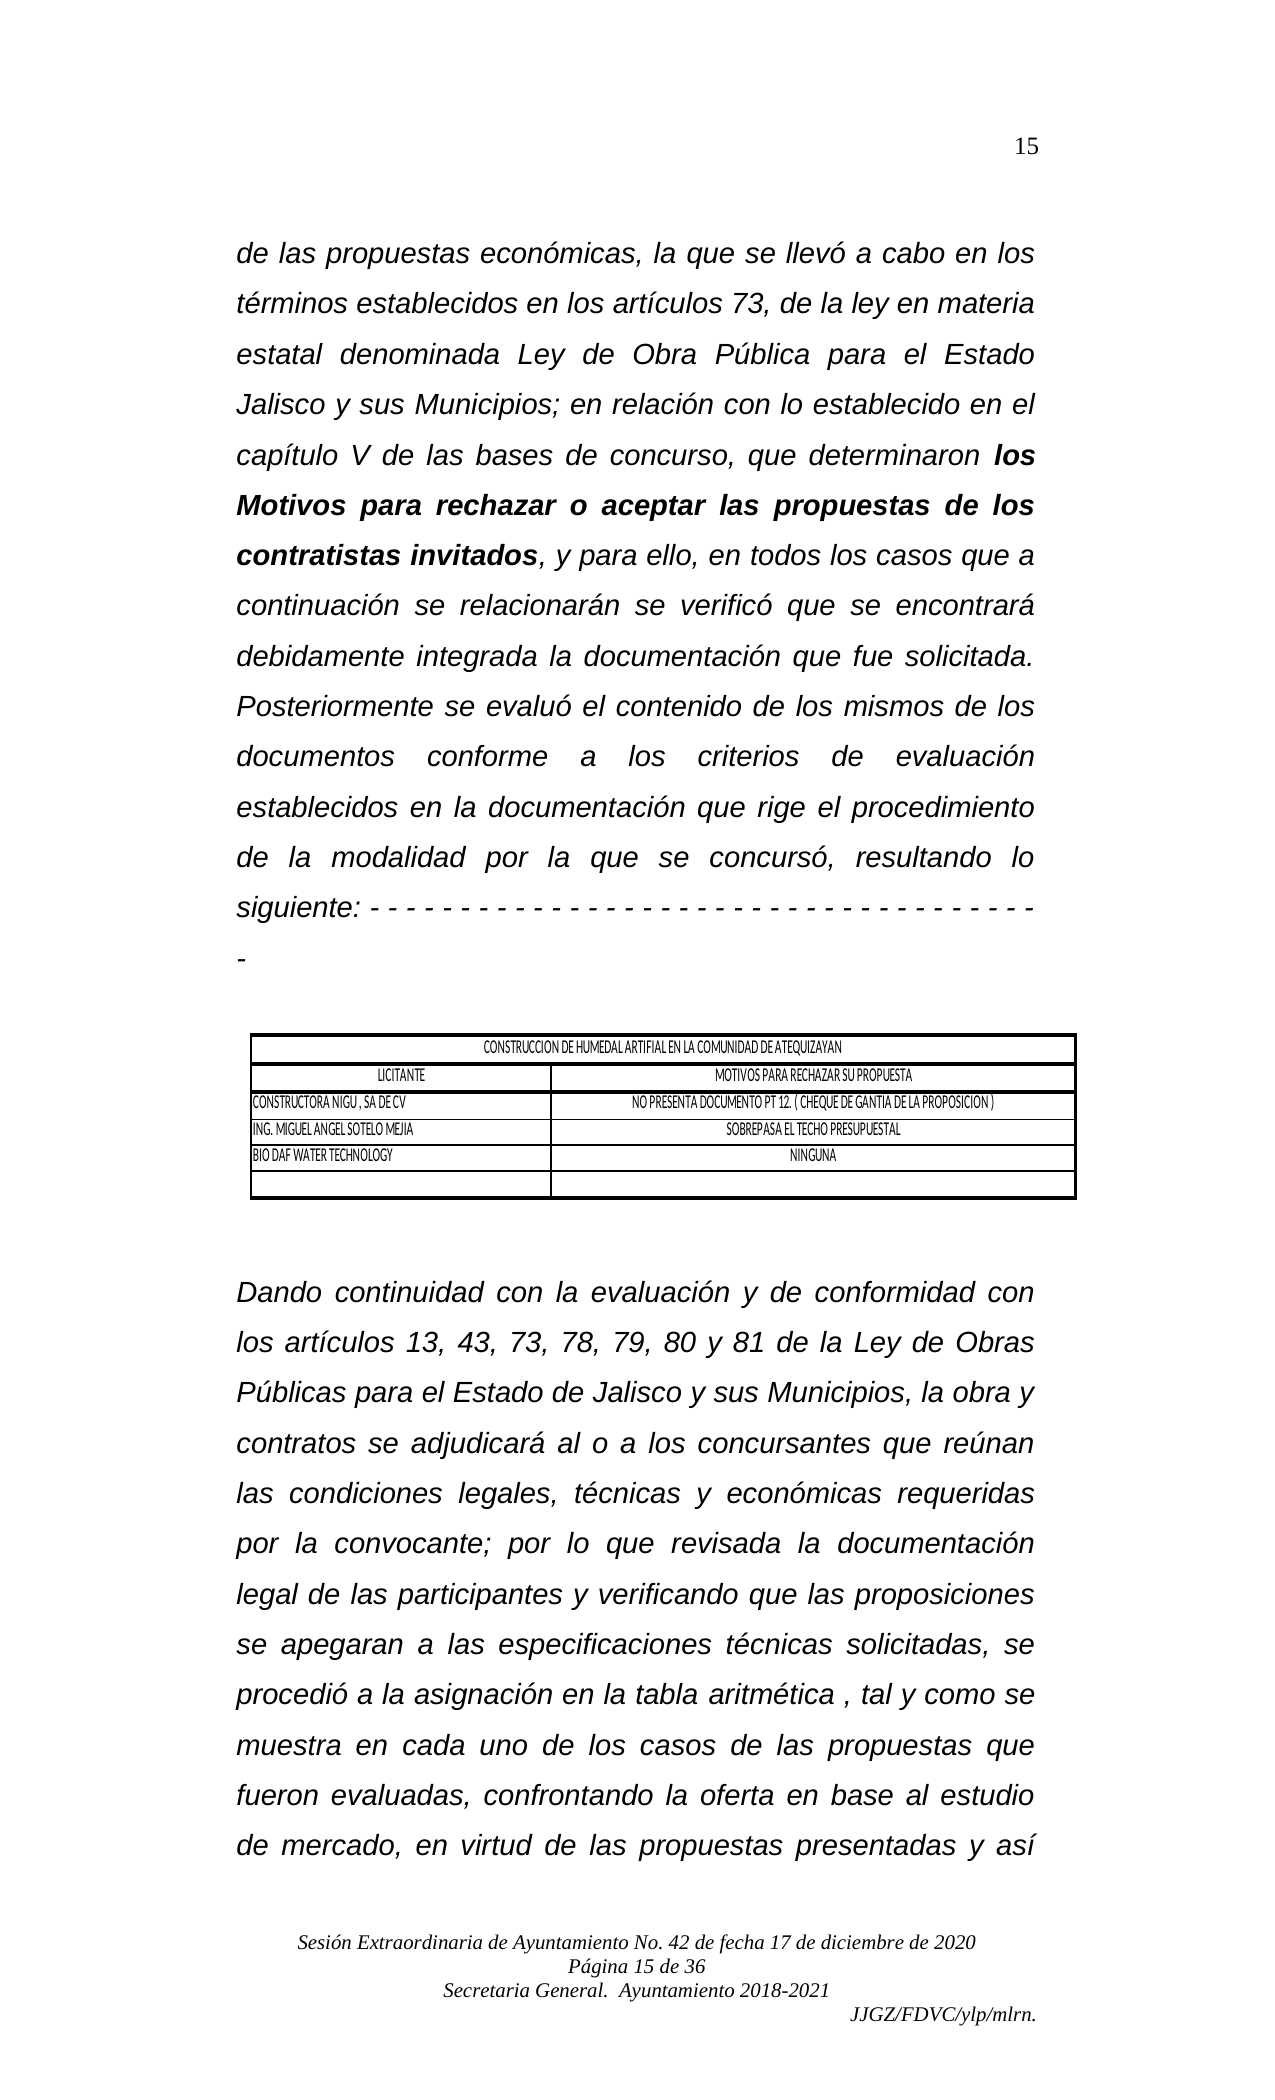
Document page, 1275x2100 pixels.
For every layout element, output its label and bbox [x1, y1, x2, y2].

text [236, 236, 1039, 974]
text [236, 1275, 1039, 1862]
